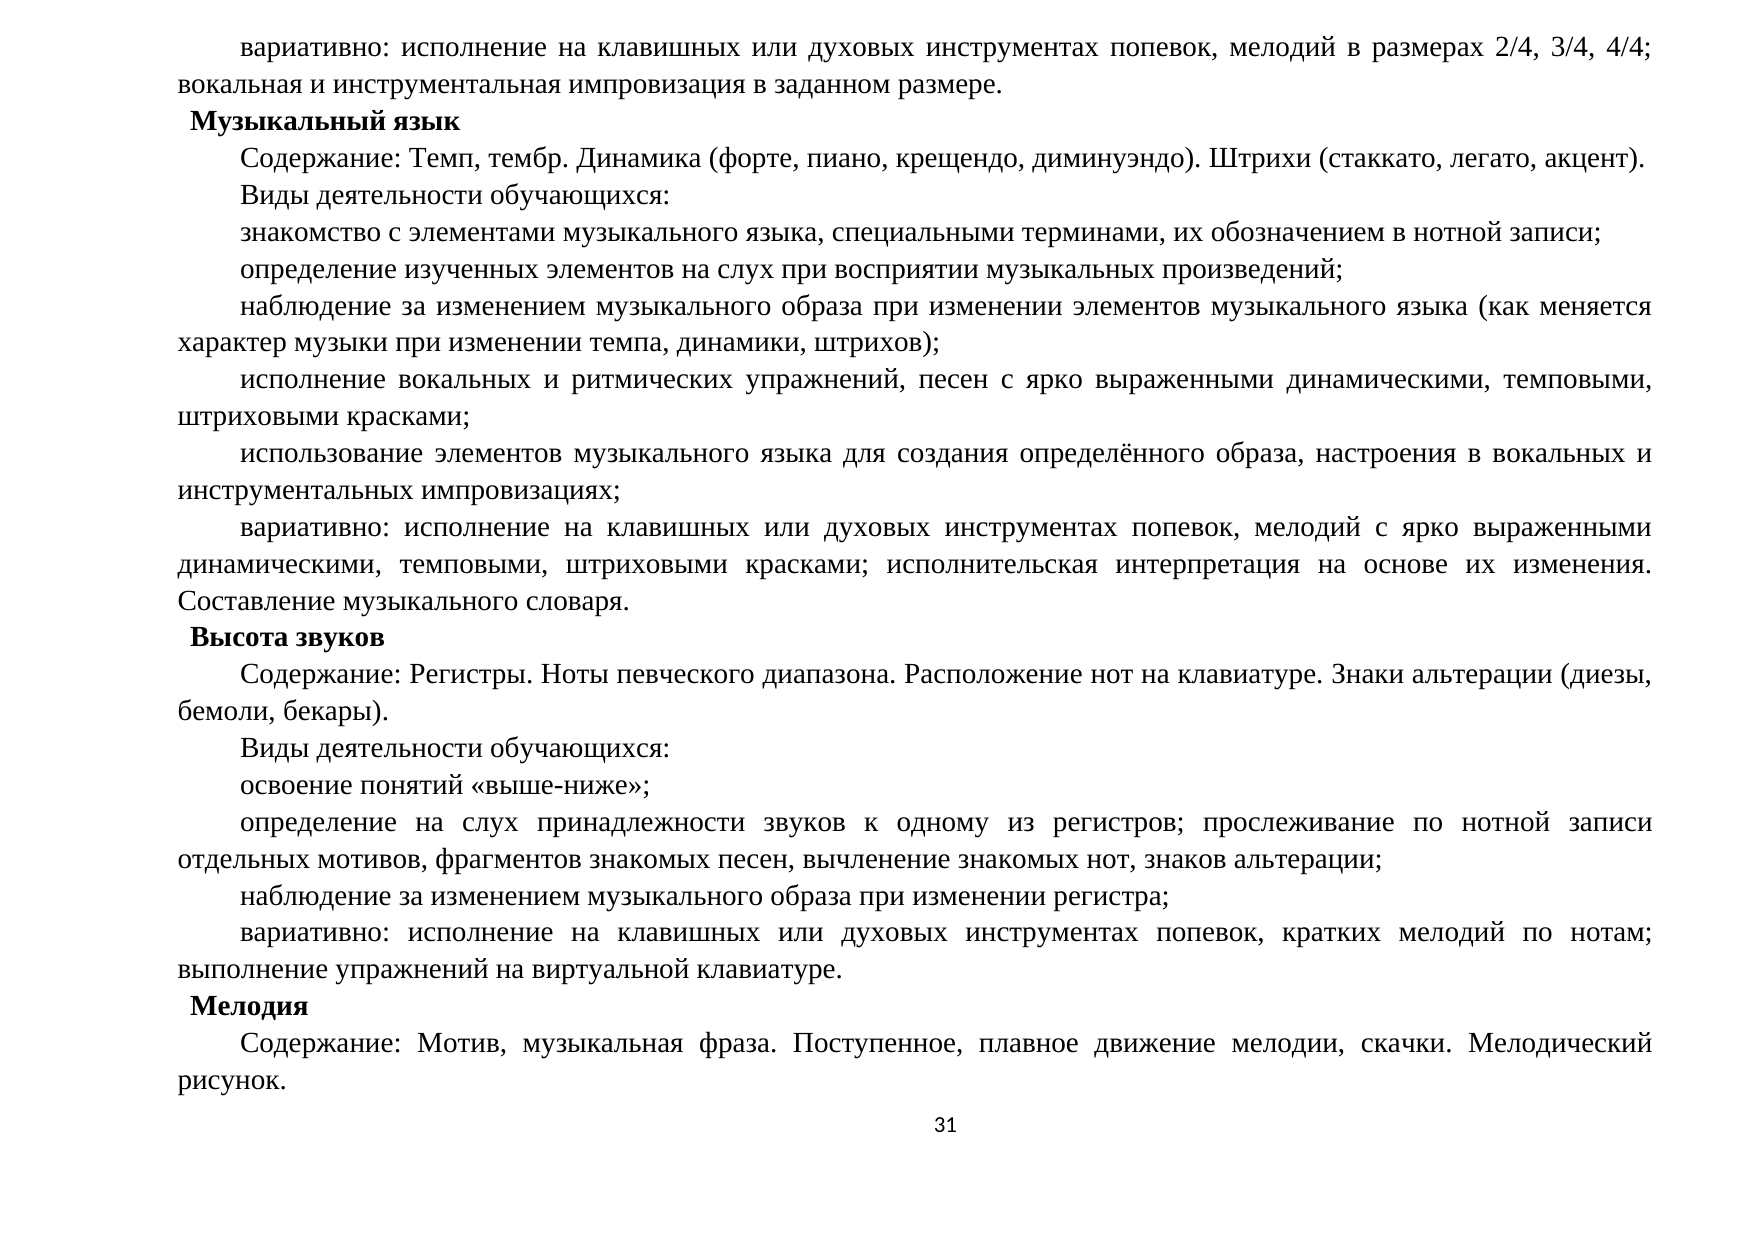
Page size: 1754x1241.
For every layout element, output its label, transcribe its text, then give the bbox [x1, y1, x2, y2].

text наблюдение за изменением музыкального образа при изменении элементов музыкального языка (как меняется характер музыки при изменении темпа, динамики, штрихов); [177, 288, 1654, 358]
text вариативно: исполнение на клавишных или духовых инструментах попевок, мелодий в размерах 2/4, 3/4, 4/4; вокальная и инструментальная импровизация в заданном размере. [177, 29, 1654, 100]
text исполнение вокальных и ритмических упражнений, песен с ярко выраженными динамическими, темповыми, штриховыми красками; [177, 361, 1654, 432]
text Виды деятельности обучающихся: [177, 730, 1654, 764]
text Содержание: Мотив, музыкальная фраза. Поступенное, плавное движение мелодии, скачки. Мелодический рисунок. [177, 1025, 1654, 1096]
text Содержание: Регистры. Ноты певческого диапазона. Расположение нот на клавиатуре. Знаки альтерации (диезы, бемоли, бекары). [177, 656, 1654, 727]
text вариативно: исполнение на клавишных или духовых инструментах попевок, мелодий с ярко выраженными динамическими, темповыми, штриховыми красками; исполнительская интерпретация на основе их изменения. Составление музыкального словаря. [177, 509, 1654, 616]
text определение изученных элементов на слух при восприятии музыкальных произведений; [177, 251, 1654, 284]
text Мелодия [190, 988, 1654, 1022]
text вариативно: исполнение на клавишных или духовых инструментах попевок, кратких мелодий по нотам; выполнение упражнений на виртуальной клавиатуре. [177, 914, 1654, 985]
text определение на слух принадлежности звуков к одному из регистров; прослеживание по нотной записи отдельных мотивов, фрагментов знакомых песен, вычленение знакомых нот, знаков альтерации; [177, 804, 1654, 874]
text знакомство с элементами музыкального языка, специальными терминами, их обозначением в нотной записи; [177, 214, 1654, 247]
text Содержание: Темп, тембр. Динамика (форте, пиано, крещендо, диминуэндо). Штрихи (стаккато, легато, акцент). [177, 140, 1654, 174]
text Виды деятельности обучающихся: [177, 177, 1654, 211]
text Высота звуков [190, 619, 1654, 653]
text наблюдение за изменением музыкального образа при изменении регистра; [177, 878, 1654, 911]
text Музыкальный язык [190, 103, 1654, 137]
text освоение понятий «выше-ниже»; [177, 767, 1654, 801]
text использование элементов музыкального языка для создания определённого образа, настроения в вокальных и инструментальных импровизациях; [177, 435, 1654, 506]
